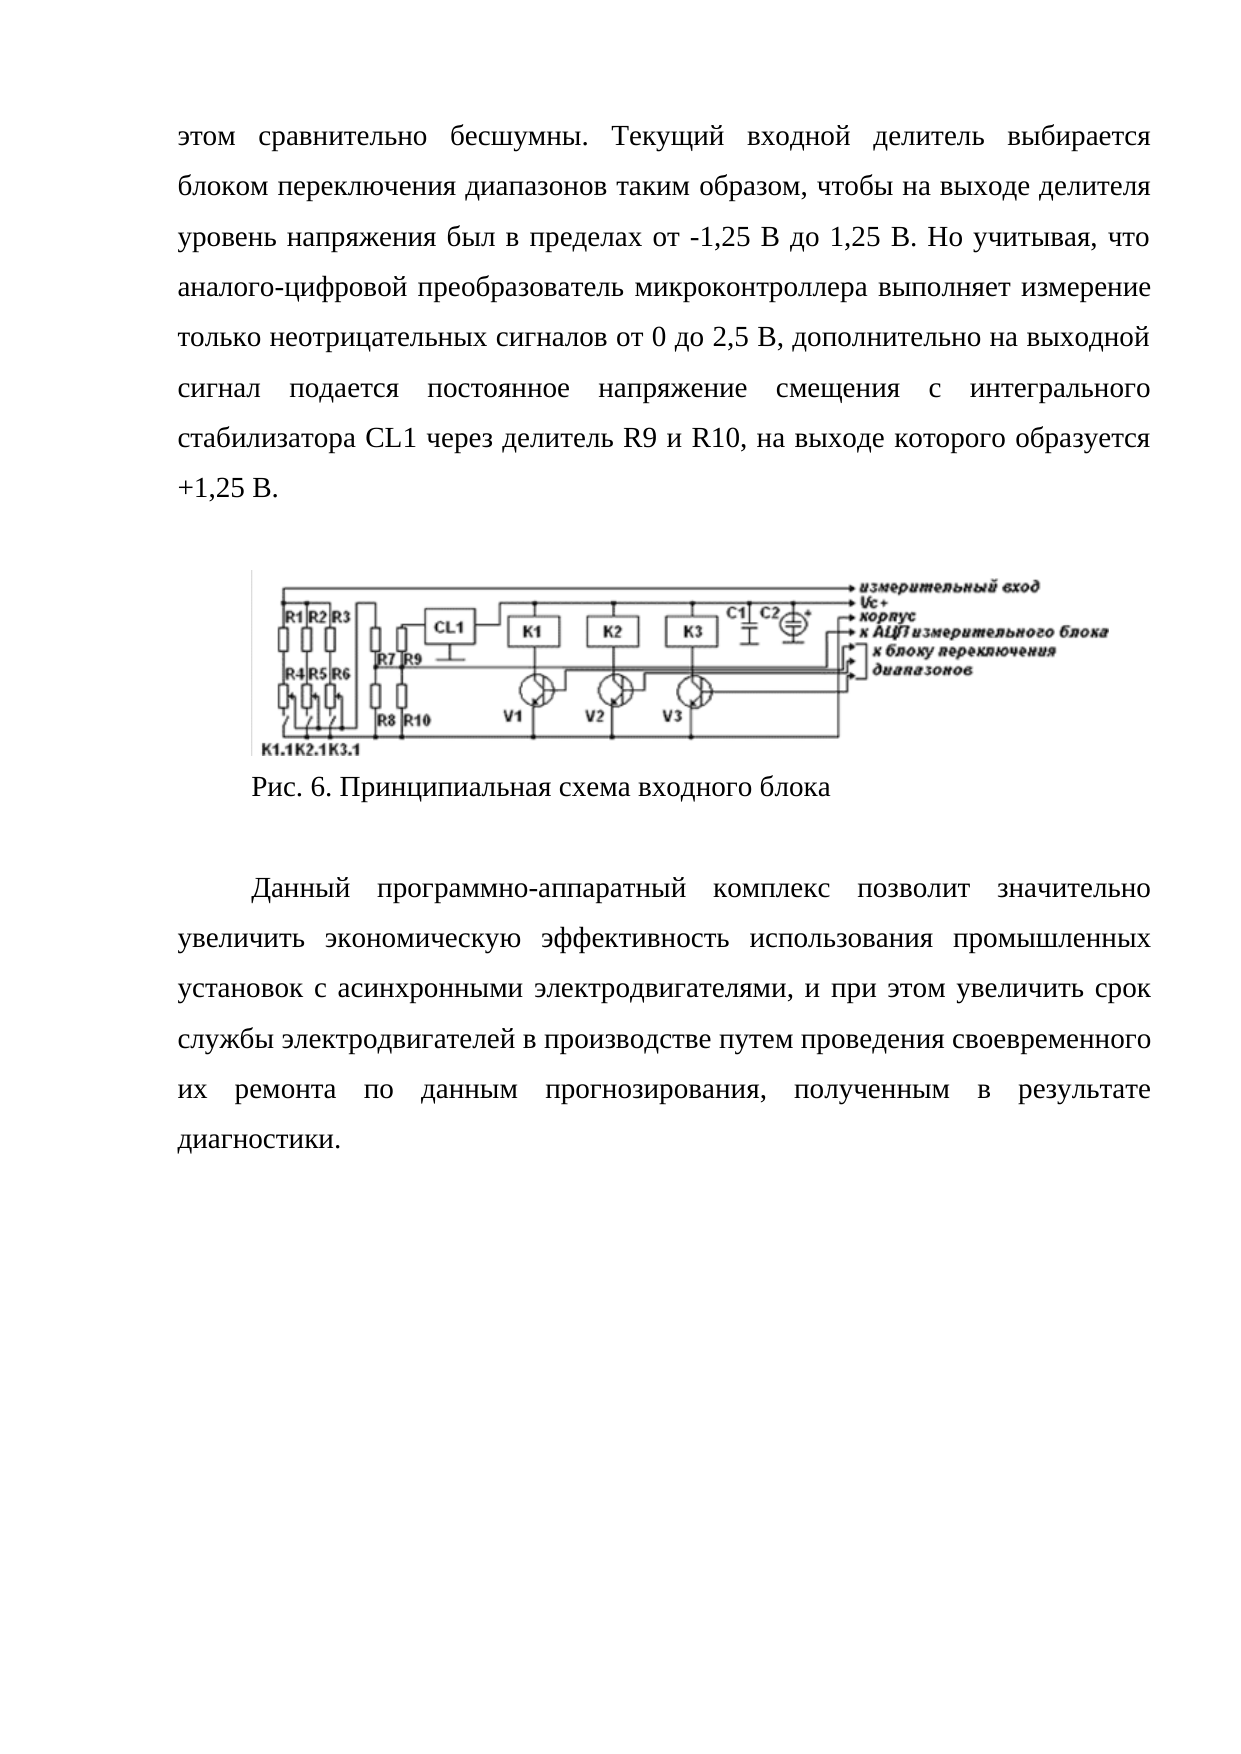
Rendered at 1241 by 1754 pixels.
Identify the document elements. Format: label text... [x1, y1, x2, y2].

text Рис. 6. Принципиальная схема входного блока [177, 769, 1152, 803]
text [177, 118, 1152, 504]
text Данный программно-аппаратный комплекс позволит значительно увеличить экономическую эффективность использования промышленных установок с асинхронными электродвигателями, и при этом увеличить срок службы электродвигателей в производстве путем проведения своевременного их ремонта по данным прогнозирования, полученным в результате диагностики. [177, 870, 1152, 1155]
picture [251, 570, 1109, 756]
